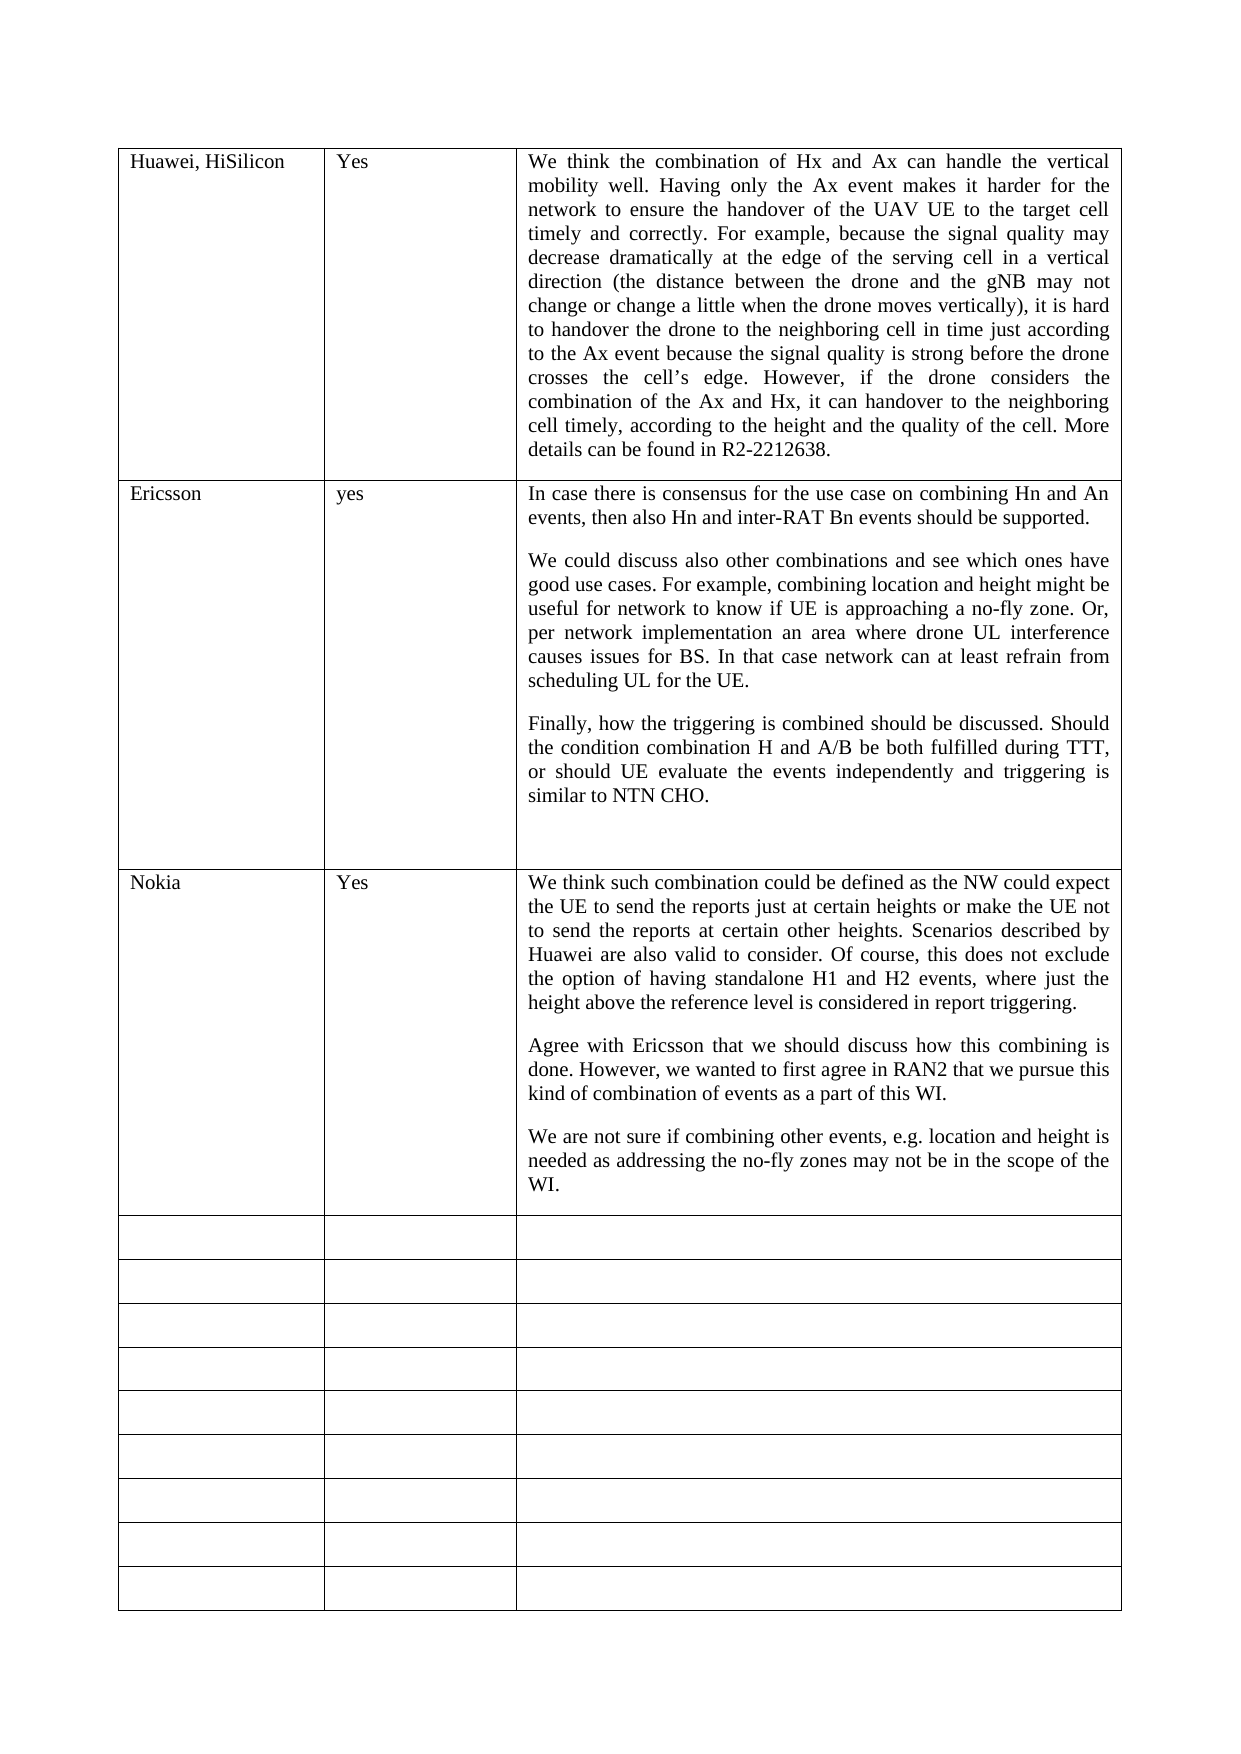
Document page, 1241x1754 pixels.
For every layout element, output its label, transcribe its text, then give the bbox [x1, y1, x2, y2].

table_cell [119, 1523, 324, 1566]
table_cell [119, 1216, 324, 1259]
table_cell We think the combination of Hx and Ax can handle the vertical mobility well. Having only the Ax event makes it harder for the network to ensure the handover of the UAV UE to the target cell timely and correctly. For example, because the signal quality may decrease dramatically at the edge of the serving cell in a vertical direction (the distance between the drone and the gNB may not change or change a little when the drone moves vertically), it is hard to handover the drone to the neighboring cell in time just according to the Ax event because the signal quality is strong before the drone crosses the cell’s edge. However, if the drone considers the combination of the Ax and Hx, it can handover to the neighboring cell timely, according to the height and the quality of the cell. More details can be found in R2-2212638. [517, 149, 1121, 480]
table_cell [325, 1391, 516, 1434]
table_cell [119, 1567, 324, 1610]
table_cell [517, 1391, 1121, 1434]
table_cell [517, 1348, 1121, 1390]
table_cell Huawei, HiSilicon [119, 149, 324, 480]
table_cell Nokia [119, 870, 324, 1215]
table_cell In case there is consensus for the use case on combining Hn and An events, then also Hn and inter-RAT Bn events should be supported. We could discuss also other combinations and see which ones have good use cases. For example, combining location and height might be useful for network to know if UE is approaching a no-fly zone. Or, per network implementation an area where drone UL interference causes issues for BS. In that case network can at least refrain from scheduling UL for the UE. Finally, how the triggering is combined should be discussed. Should the condition combination H and A/B be both fulfilled during TTT, or should UE evaluate the events independently and triggering is similar to NTN CHO. [517, 481, 1121, 869]
table_cell [119, 1260, 324, 1303]
table_cell [517, 1435, 1121, 1478]
table_cell We think such combination could be defined as the NW could expect the UE to send the reports just at certain heights or make the UE not to send the reports at certain other heights. Scenarios described by Huawei are also valid to consider. Of course, this does not exclude the option of having standalone H1 and H2 events, where just the height above the reference level is considered in report triggering. Agree with Ericsson that we should discuss how this combining is done. However, we wanted to first agree in RAN2 that we pursue this kind of combination of events as a part of this WI. We are not sure if combining other events, e.g. location and height is needed as addressing the no-fly zones may not be in the scope of the WI. [517, 870, 1121, 1215]
table_cell [325, 1304, 516, 1347]
table_cell [325, 1216, 516, 1259]
table_cell [119, 1435, 324, 1478]
table_cell [325, 1260, 516, 1303]
table_cell [325, 1435, 516, 1478]
table_cell [517, 1216, 1121, 1259]
table_cell [325, 1523, 516, 1566]
table_cell [119, 1479, 324, 1522]
table_cell [325, 1567, 516, 1610]
table_cell Yes [325, 149, 516, 480]
table_cell [517, 1523, 1121, 1566]
table_cell [517, 1304, 1121, 1347]
table_cell [517, 1479, 1121, 1522]
table_cell [119, 1304, 324, 1347]
table_cell [325, 1479, 516, 1522]
table_cell [119, 1391, 324, 1434]
table_cell [119, 1348, 324, 1390]
table_cell Ericsson [119, 481, 324, 869]
table_cell Yes [325, 870, 516, 1215]
table_cell [517, 1567, 1121, 1610]
table_cell yes [325, 481, 516, 869]
table_cell [517, 1260, 1121, 1303]
table_cell [325, 1348, 516, 1390]
